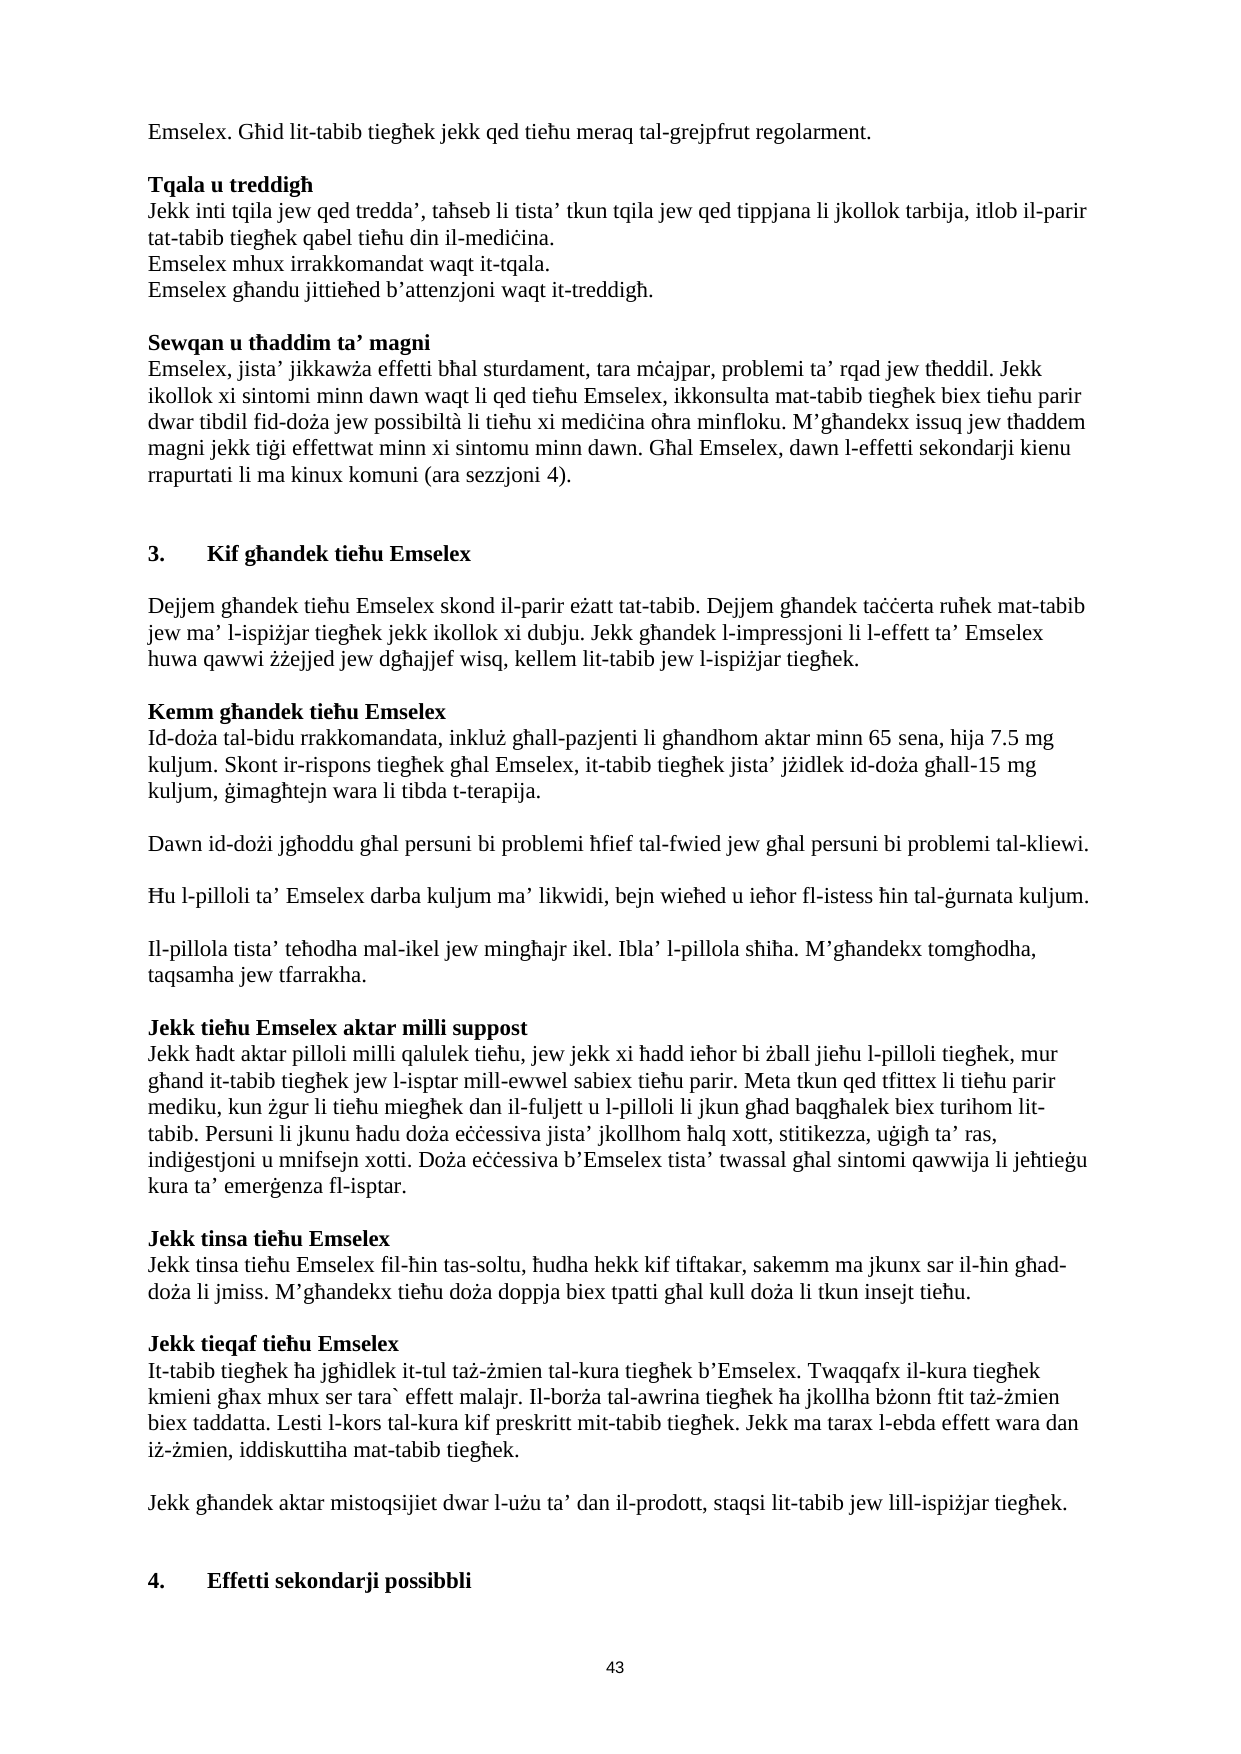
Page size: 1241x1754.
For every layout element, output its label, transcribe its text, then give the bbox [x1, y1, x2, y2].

list Id-doża tal-bidu rrakkomandata, inkluż għall-pazjenti li għandhom aktar minn 65 sena, hija 7.5 mg kuljum. Skont ir-rispons tiegħek għal Emselex, it-tabib tiegħek jista’ jżidlek id-doża għall-15 mg kuljum, ġimagħtejn wara li tibda t-terapija. [148, 724, 1093, 803]
text Emselex mhux irrakkomandat waqt it-tqala. [148, 250, 1092, 276]
list Dejjem għandek tieħu Emselex skond il-parir eżatt tat-tabib. Dejjem għandek taċċerta ruħek mat-tabib jew ma’ l-ispiżjar tiegħek jekk ikollok xi dubju. Jekk għandek l-impressjoni li l-effett ta’ Emselex huwa qawwi żżejjed jew dgħajjef wisq, kellem lit-tabib jew l-ispiżjar tiegħek. [148, 592, 1093, 672]
text Tqala u treddigħ [148, 171, 1092, 197]
list Kemm għandek tieħu Emselex [148, 698, 1093, 724]
list Ħu l-pilloli ta’ Emselex darba kuljum ma’ likwidi, bejn wieħed u ieħor fl-istess ħin tal-ġurnata kuljum. [148, 882, 1093, 909]
list Il-pillola tista’ teħodha mal-ikel jew mingħajr ikel. Ibla’ l-pillola sħiħa. M’għandekx tomgħodha, taqsamha jew tfarrakha. [148, 935, 1093, 988]
list Dawn id-dożi jgħoddu għal persuni bi problemi ħfief tal-fwied jew għal persuni bi problemi tal-kliewi. [148, 830, 1093, 856]
list Jekk tinsa tieħu Emselex [148, 1225, 1093, 1251]
list Jekk tieħu Emselex aktar milli suppost [148, 1014, 1093, 1041]
list Jekk tinsa tieħu Emselex fil-ħin tas-soltu, ħudha hekk kif tiftakar, sakemm ma jkunx sar il-ħin għad- doża li jmiss. M’għandekx tieħu doża doppja biex tpatti għal kull doża li tkun insejt tieħu. [148, 1251, 1093, 1304]
list 3. Kif għandek tieħu Emselex [148, 540, 1093, 566]
list Jekk għandek aktar mistoqsijiet dwar l-użu ta’ dan il-prodott, staqsi lit-tabib jew lill-ispiżjar tiegħek. [148, 1488, 1093, 1515]
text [148, 118, 1092, 144]
list Jekk ħadt aktar pilloli milli qalulek tieħu, jew jekk xi ħadd ieħor bi żball jieħu l-pilloli tiegħek, mur għand it-tabib tiegħek jew l-isptar mill-ewwel sabiex tieħu parir. Meta tkun qed tfittex li tieħu parir mediku, kun żgur li tieħu miegħek dan il-fuljett u l-pilloli li jkun għad baqgħalek biex turihom lit-tabib. Persuni li jkunu ħadu doża eċċessiva jista’ jkollhom ħalq xott, stitikezza, uġigħ ta’ ras, indiġestjoni u mnifsejn xotti. Doża eċċessiva b’Emselex tista’ twassal għal sintomi qawwija li jeħtieġu kura ta’ emerġenza fl-isptar. [148, 1041, 1093, 1199]
list 4. Effetti sekondarji possibbli [148, 1568, 1093, 1594]
text Jekk inti tqila jew qed tredda’, taħseb li tista’ tkun tqila jew qed tippjana li jkollok tarbija, itlob il-parir tat-tabib tiegħek qabel tieħu din il-mediċina. [148, 197, 1092, 250]
text Emselex għandu jittieħed b’attenzjoni waqt it-treddigħ. [148, 276, 1092, 303]
list Sewqan u tħaddim ta’ magni [148, 329, 1093, 355]
list It-tabib tiegħek ħa jgħidlek it-tul taż-żmien tal-kura tiegħek b’Emselex. Twaqqafx il-kura tiegħek kmieni għax mhux ser tara` effett malajr. Il-borża tal-awrina tiegħek ħa jkollha bżonn ftit taż-żmien biex taddatta. Lesti l-kors tal-kura kif preskritt mit-tabib tiegħek. Jekk ma tarax l-ebda effett wara dan iż-żmien, iddiskuttiha mat-tabib tiegħek. [148, 1357, 1093, 1462]
list Emselex, jista’ jikkawża effetti bħal sturdament, tara mċajpar, problemi ta’ rqad jew tħeddil. Jekk ikollok xi sintomi minn dawn waqt li qed tieħu Emselex, ikkonsulta mat-tabib tiegħek biex tieħu parir dwar tibdil fid-doża jew possibiltà li tieħu xi mediċina oħra minfloku. M’għandekx issuq jew tħaddem magni jekk tiġi effettwat minn xi sintomu minn dawn. Għal Emselex, dawn l-effetti sekondarji kienu rrapurtati li ma kinux komuni (ara sezzjoni 4). [148, 355, 1096, 487]
list Jekk tieqaf tieħu Emselex [148, 1330, 1093, 1357]
